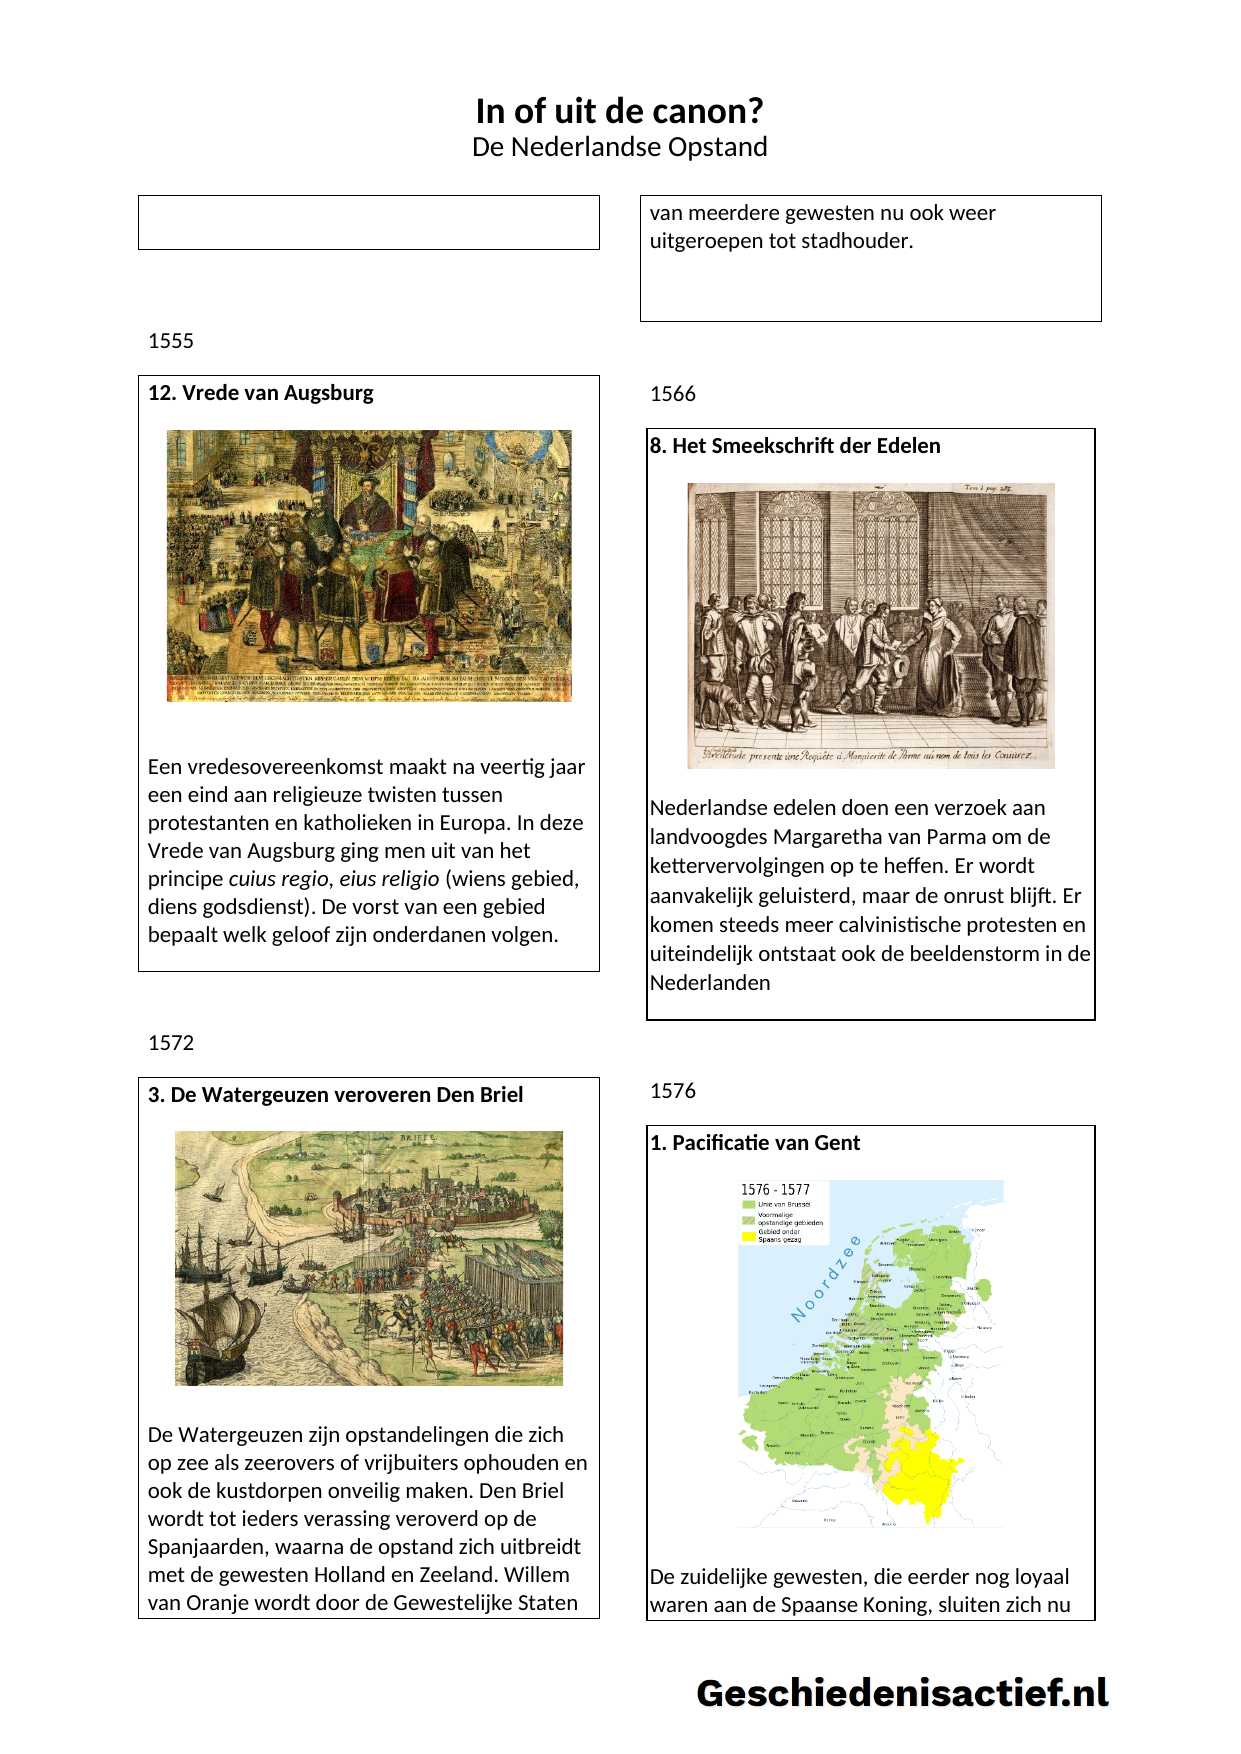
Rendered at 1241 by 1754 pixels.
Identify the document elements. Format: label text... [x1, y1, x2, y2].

text 1555 [148, 326, 591, 354]
text 12. Vrede van Augsburg [139, 376, 599, 409]
text 3. De Watergeuzen veroveren Den Briel [139, 1078, 599, 1111]
picture [166, 430, 572, 702]
text 1. Pacificatie van Gent [648, 1126, 1094, 1159]
text 8. Het Smeekschrift der Edelen [648, 429, 1094, 462]
text Nederlandse edelen doen een verzoek aan landvoogdes Margaretha van Parma om de kettervervolgingen op te heffen. Er wordt aanvakelijk geluisterd, maar de onrust blijft. Er komen steeds meer calvinistische protesten en uiteindelijk ontstaat ook de beeldenstorm in de Nederlanden [648, 789, 1094, 999]
text Een vredesovereenkomst maakt na veertig jaar een eind aan religieuze twisten tussen protestanten en katholieken in Europa. In deze Vrede van Augsburg ging men uit van het principe cuius regio, eius religio (wiens gebied, diens godsdienst). De vorst van een gebied bepaalt welk geloof zijn onderdanen volgen. [139, 749, 599, 951]
picture [738, 1180, 1004, 1528]
text 1572 [148, 1028, 591, 1056]
text 1566 [649, 379, 1092, 408]
picture [676, 1634, 1147, 1750]
text De Watergeuzen zijn opstandelingen die zich op zee als zeerovers of vrijbuiters ophouden en ook de kustdorpen onveilig maken. Den Briel wordt tot ieders verassing veroverd op de Spanjaarden, waarna de opstand zich uitbreidt met de gewesten Holland en Zeeland. Willem van Oranje wordt door de Gewestelijke Staten van meerdere gewesten nu ook weer uitgeroepen tot stadhouder. [139, 1417, 599, 1618]
text De Watergeuzen zijn opstandelingen die zich op zee als zeerovers of vrijbuiters ophouden en ook de kustdorpen onveilig maken. Den Briel wordt tot ieders verassing veroverd op de Spanjaarden, waarna de opstand zich uitbreidt met de gewesten Holland en Zeeland. Willem van Oranje wordt door de Gewestelijke Staten van meerdere gewesten nu ook weer uitgeroepen tot stadhouder. [641, 196, 1101, 257]
picture [175, 1131, 564, 1386]
picture [687, 483, 1055, 769]
text 1576 [649, 1077, 1092, 1104]
